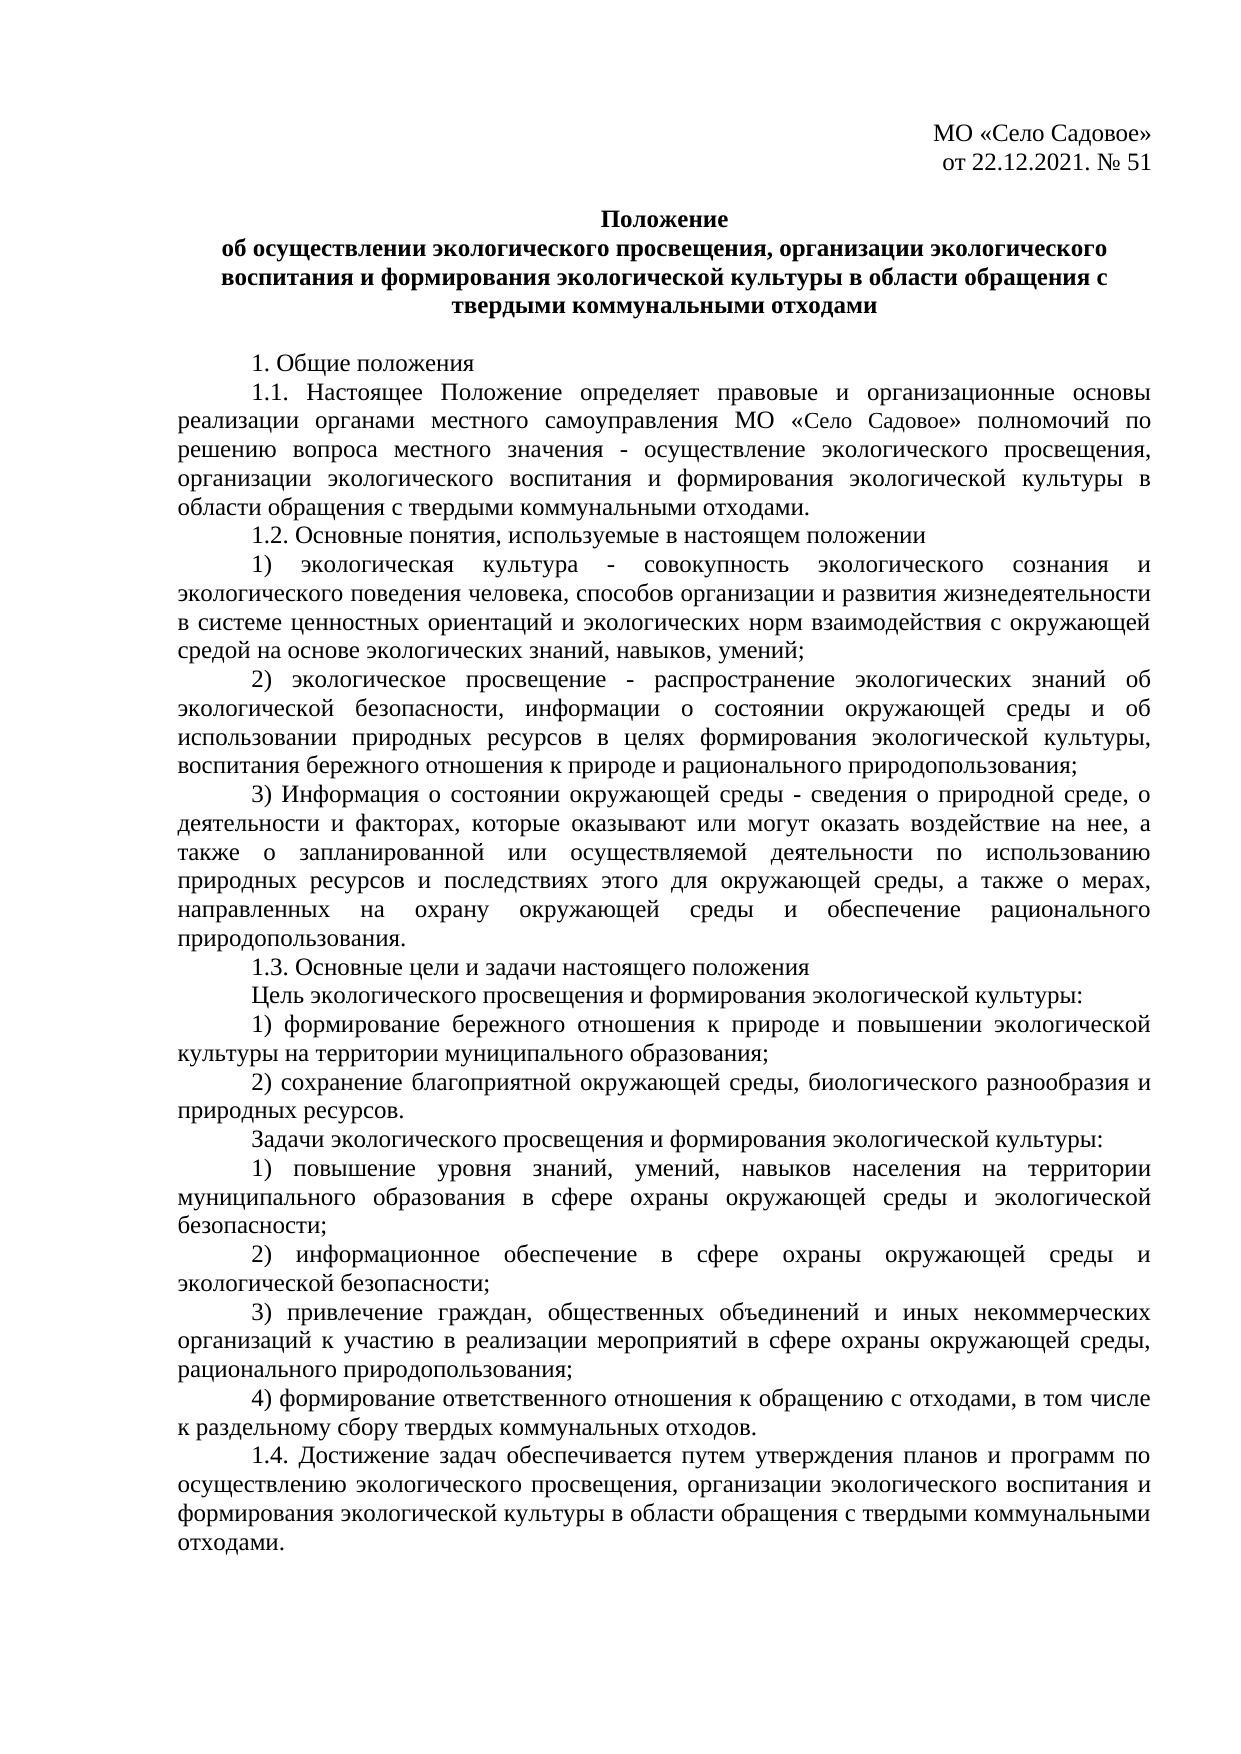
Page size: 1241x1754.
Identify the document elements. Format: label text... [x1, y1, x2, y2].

text 1) экологическая культура - совокупность экологического сознания и экологического поведения человека, способов организации и развития жизнедеятельности в системе ценностных ориентаций и экологических норм взаимодействия с окружающей средой на основе экологических знаний, навыков, умений; [177, 549, 1152, 664]
text 4) формирование ответственного отношения к обращению с отходами, в том числе к раздельному сбору твердых коммунальных отходов. [177, 1383, 1152, 1441]
text Положение [177, 204, 1152, 233]
text 1.2. Основные понятия, используемые в настоящем положении [177, 521, 1152, 549]
text от 22.12.2021. № 51 [177, 147, 1152, 176]
text 1) повышение уровня знаний, умений, навыков населения на территории муниципального образования в сфере охраны окружающей среды и экологической безопасности; [177, 1153, 1152, 1239]
text МО «Село Садовое» [177, 118, 1152, 147]
text 3) Информация о состоянии окружающей среды - сведения о природной среде, о деятельности и факторах, которые оказывают или могут оказать воздействие на нее, а также о запланированной или осуществляемой деятельности по использованию природных ресурсов и последствиях этого для окружающей среды, а также о мерах, направленных на охрану окружающей среды и обеспечение рационального природопользования. [177, 779, 1152, 952]
text Цель экологического просвещения и формирования экологической культуры: [177, 981, 1152, 1009]
text 1.1. Настоящее Положение определяет правовые и организационные основы реализации органами местного самоуправления МО «Село Садовое» полномочий по решению вопроса местного значения - осуществление экологического просвещения, организации экологического воспитания и формирования экологической культуры в области обращения с твердыми коммунальными отходами. [177, 377, 1152, 521]
text 2) информационное обеспечение в сфере охраны окружающей среды и экологической безопасности; [177, 1239, 1152, 1297]
text 1) формирование бережного отношения к природе и повышении экологической культуры на территории муниципального образования; [177, 1009, 1152, 1067]
text 2) экологическое просвещение - распространение экологических знаний об экологической безопасности, информации о состоянии окружающей среды и об использовании природных ресурсов в целях формирования экологической культуры, воспитания бережного отношения к природе и рационального природопользования; [177, 664, 1152, 779]
text Задачи экологического просвещения и формирования экологической культуры: [177, 1124, 1152, 1153]
text 1. Общие положения [177, 348, 1152, 377]
text об осуществлении экологического просвещения, организации экологического воспитания и формирования экологической культуры в области обращения с твердыми коммунальными отходами [177, 233, 1152, 319]
text 1.4. Достижение задач обеспечивается путем утверждения планов и программ по осуществлению экологического просвещения, организации экологического воспитания и формирования экологической культуры в области обращения с твердыми коммунальными отходами. [177, 1441, 1152, 1556]
text 1.3. Основные цели и задачи настоящего положения [177, 952, 1152, 981]
text 2) сохранение благоприятной окружающей среды, биологического разнообразия и природных ресурсов. [177, 1067, 1152, 1124]
text 3) привлечение граждан, общественных объединений и иных некоммерческих организаций к участию в реализации мероприятий в сфере охраны окружающей среды, рационального природопользования; [177, 1297, 1152, 1383]
